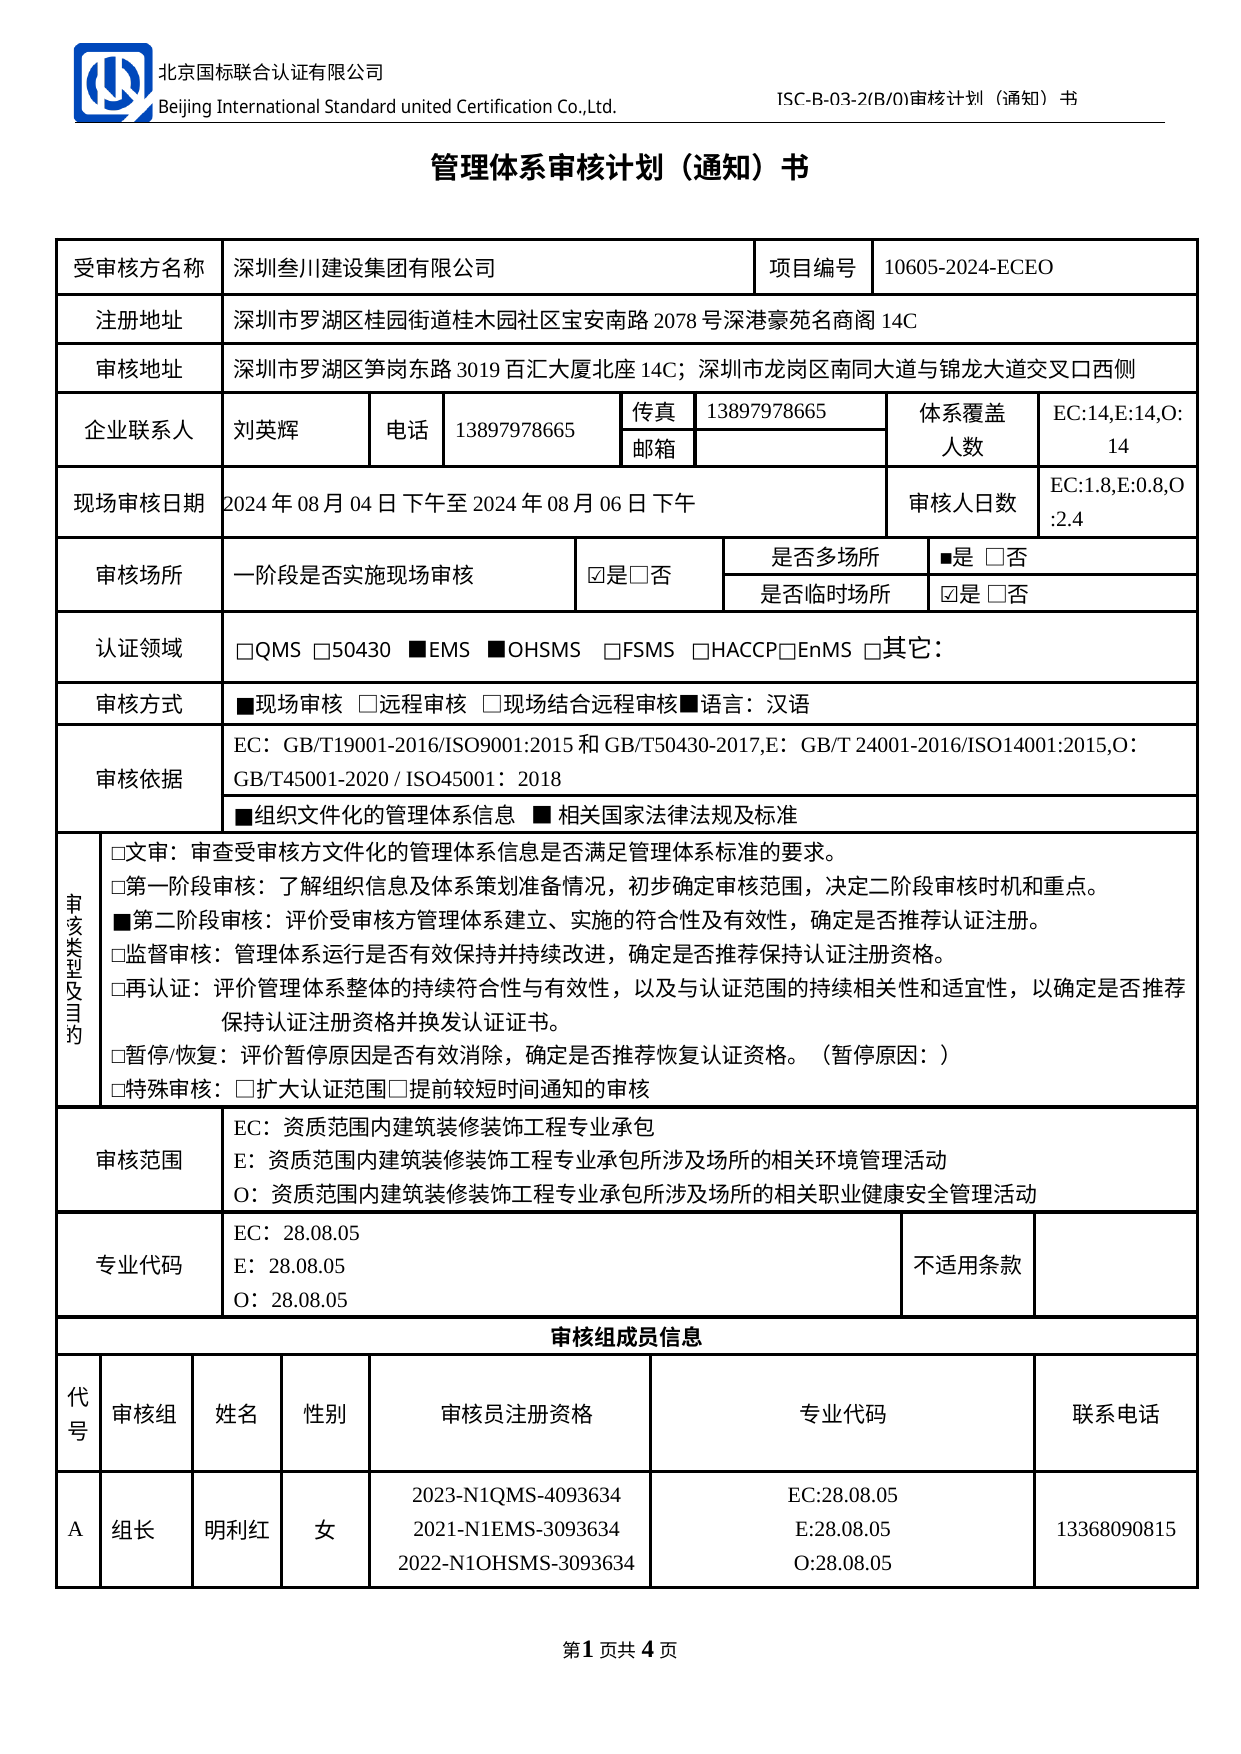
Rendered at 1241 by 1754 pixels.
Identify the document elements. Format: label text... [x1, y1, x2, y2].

table_cell □文审：审查受审核方文件化的管理体系信息是否满足管理体系标准的要求。 □第一阶段审核：了解组织信息及体系策划准备情况，初步确定审核范围，决定二阶段审核时机和重点。 ■第二阶段审核：评价受审核方管理体系建立、实施的符合性及有效性，确定是否推荐认证注册。 □监督审核：管理体系运行是否有效保持并持续改进，确定是否推荐保持认证注册资格。 □再认证：评价管理体系整体的持续符合性与有效性，以及与认证范围的持续相关性和适宜性，以确定是否推荐保持认证注册资格并换发认证证书。 □暂停/恢复：评价暂停原因是否有效消除，确定是否推荐恢复认证资格。（暂停原因：） □特殊审核：□扩大认证范围□提前较短时间通知的审核 [102, 834, 1196, 1105]
table_cell 性别 [283, 1356, 368, 1469]
table_cell EC：28.08.05 E：28.08.05 O：28.08.05 [224, 1214, 900, 1315]
table_cell EC:28.08.05 E:28.08.05 O:28.08.05 [652, 1473, 1033, 1586]
table_cell □QMS □50430 ■EMS ■OHSMS □FSMS □HACCP□EnMS □其它： [224, 613, 1196, 681]
table_cell 现场审核日期 [58, 468, 221, 536]
table_cell 联系电话 [1036, 1356, 1196, 1469]
table_cell ■组织文件化的管理体系信息 ■ 相关国家法律法规及标准 [224, 797, 1196, 831]
table_cell 审核组成员信息 [58, 1319, 1196, 1353]
table_cell 是否多场所 [725, 539, 927, 573]
table_cell [1036, 1214, 1196, 1315]
table_cell 审核员注册资格 [371, 1356, 649, 1469]
table_cell 电话 [371, 394, 442, 465]
table_cell 审核组 [102, 1356, 191, 1469]
table_cell 审核人日数 [888, 468, 1037, 536]
table_cell 专业代码 [58, 1214, 221, 1315]
table_header 项目编号 [756, 241, 871, 293]
table_cell 邮箱 [623, 431, 693, 465]
table_cell 体系覆盖 人数 [888, 394, 1037, 465]
table_cell EC:14,E:14,O:14 [1040, 394, 1196, 465]
table_cell 审核类型及目的 [58, 834, 99, 1105]
table_cell 审核场所 [58, 539, 221, 610]
table_cell 姓名 [194, 1356, 280, 1469]
table_cell ☑是 □否 [930, 576, 1196, 610]
table_cell 女 [283, 1473, 368, 1586]
table_header 10605-2024-ECEO [874, 241, 1196, 293]
table_cell ■是 □否 [930, 539, 1196, 573]
table_cell 组长 [102, 1473, 191, 1586]
table_cell 传真 [623, 394, 693, 428]
table_cell 13897978665 [697, 394, 885, 428]
table_cell 明利红 [194, 1473, 280, 1586]
table_cell 审核方式 [58, 684, 221, 722]
table_cell 深圳市罗湖区笋岗东路3019百汇大厦北座14C；深圳市龙岗区南同大道与锦龙大道交叉口西侧 [224, 345, 1196, 391]
table_cell EC：GB/T19001-2016/ISO9001:2015和GB/T50430-2017,E：GB/T 24001-2016/ISO14001:2015,O：GB/T45001-2020 / ISO45001：2018 [224, 726, 1196, 793]
table_cell [697, 431, 885, 465]
table_cell 审核依据 [58, 726, 221, 831]
table_cell 13368090815 [1036, 1473, 1196, 1586]
table_cell 2024年08月04日 下午至2024年08月06日 下午 [224, 468, 885, 536]
table_cell EC：资质范围内建筑装修装饰工程专业承包 E：资质范围内建筑装修装饰工程专业承包所涉及场所的相关环境管理活动 O：资质范围内建筑装修装饰工程专业承包所涉及场所的相关职业健康安全管理活动 [224, 1109, 1196, 1210]
table_cell 2023-N1QMS-4093634 2021-N1EMS-3093634 2022-N1OHSMS-3093634 [371, 1473, 649, 1586]
table_cell 企业联系人 [58, 394, 221, 465]
table_header 深圳叁川建设集团有限公司 [224, 241, 753, 293]
table_cell 审核地址 [58, 345, 221, 391]
table_cell 是否临时场所 [725, 576, 927, 610]
table_header 受审核方名称 [58, 241, 221, 293]
table_cell ☑是□否 [577, 539, 722, 610]
table_cell EC:1.8,E:0.8,O:2.4 [1040, 468, 1196, 536]
table_cell 13897978665 [445, 394, 619, 465]
table_cell 代号 [58, 1356, 99, 1469]
table_cell ■现场审核 □远程审核 □现场结合远程审核■语言：汉语 [224, 684, 1196, 722]
table_cell 专业代码 [652, 1356, 1033, 1469]
table_cell A [58, 1473, 99, 1586]
table_cell 不适用条款 [903, 1214, 1033, 1315]
table_cell 刘英辉 [224, 394, 368, 465]
table_cell 注册地址 [58, 296, 221, 342]
text 管理体系审核计划（通知）书 [75, 131, 1165, 199]
picture [73, 43, 153, 123]
table_cell 深圳市罗湖区桂园街道桂木园社区宝安南路2078号深港豪苑名商阁14C [224, 296, 1196, 342]
table_cell 一阶段是否实施现场审核 [224, 539, 574, 610]
table_cell 认证领域 [58, 613, 221, 681]
table_cell 审核范围 [58, 1109, 221, 1210]
